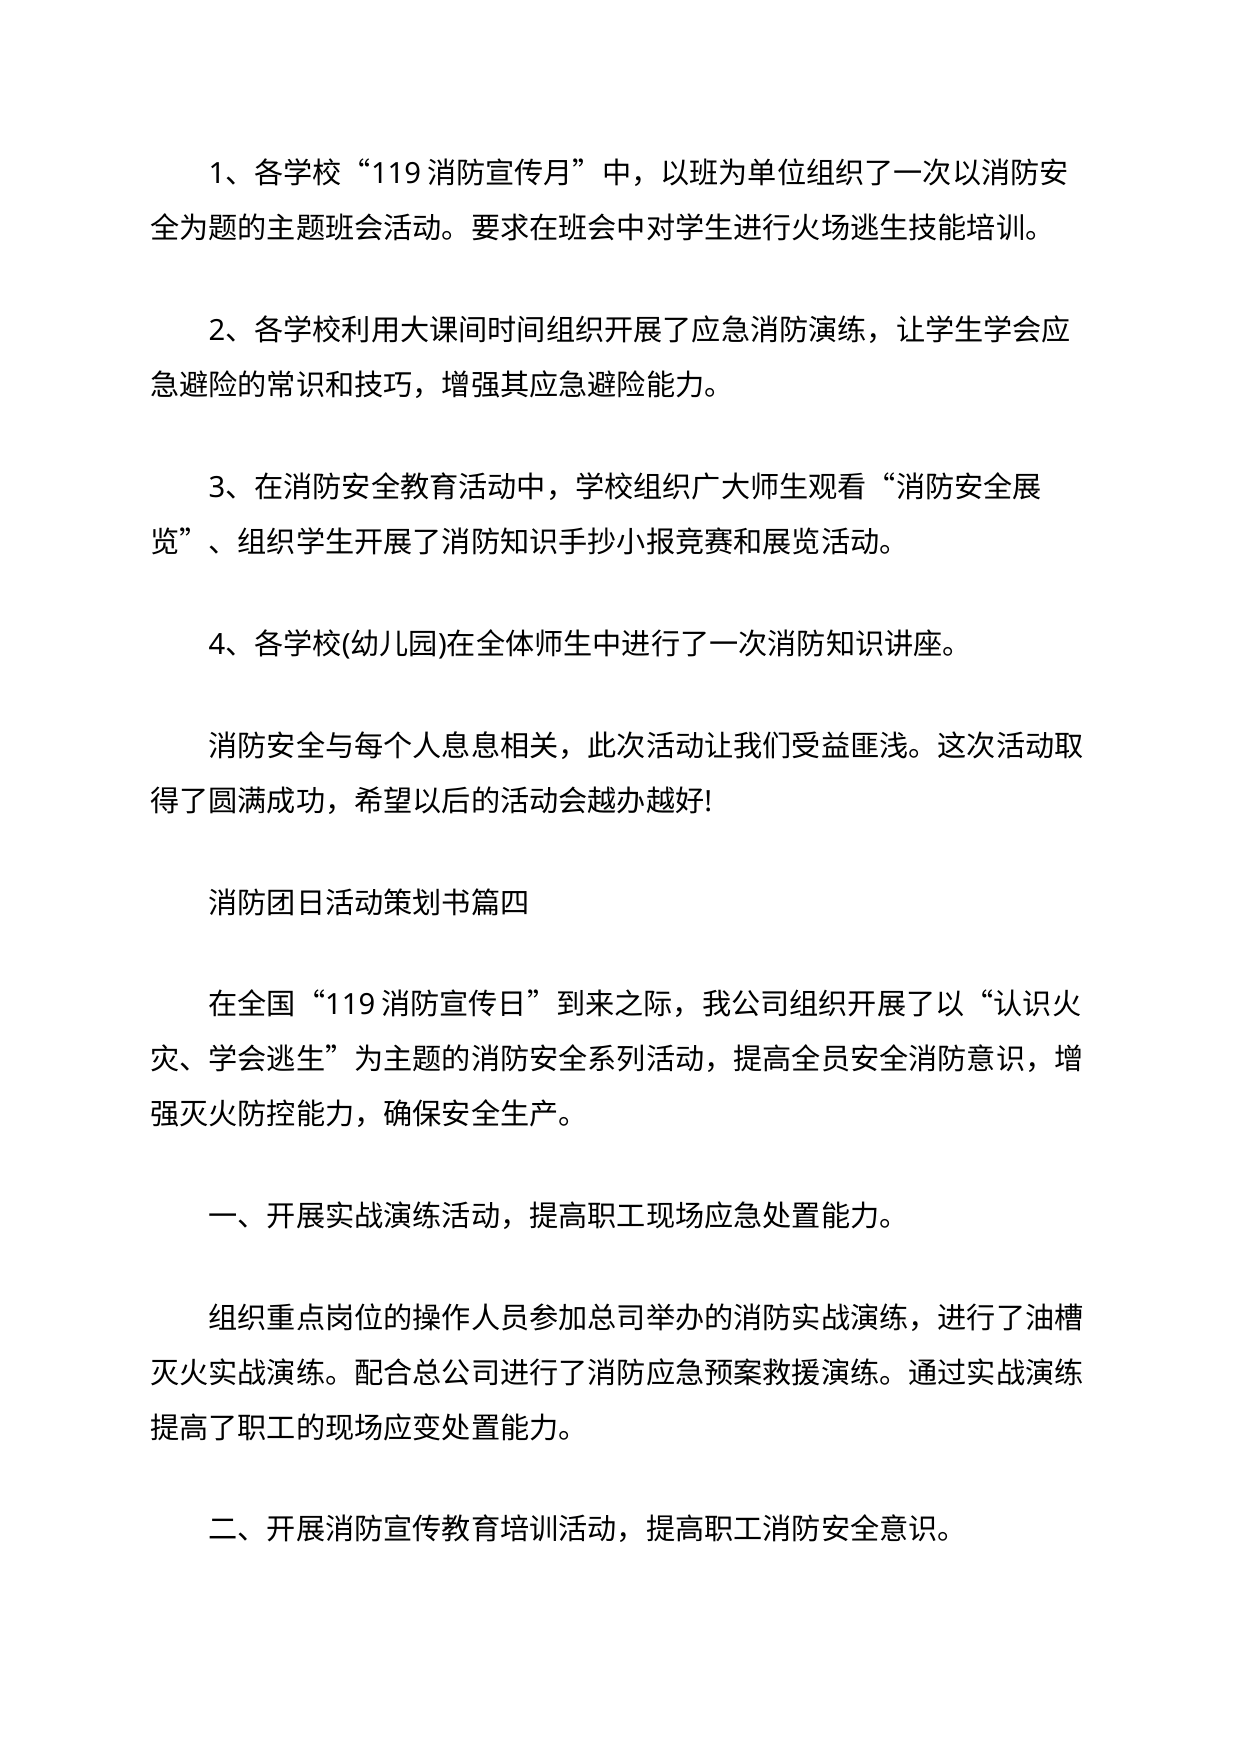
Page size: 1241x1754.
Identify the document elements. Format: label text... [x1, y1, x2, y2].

text 消防团日活动策划书篇四 [150, 879, 1090, 921]
text 组织重点岗位的操作人员参加总司举办的消防实战演练，进行了油槽灭火实战演练。配合总公司进行了消防应急预案救援演练。通过实战演练提高了职工的现场应变处置能力。 [150, 1294, 1090, 1446]
text 1、各学校“119消防宣传月”中，以班为单位组织了一次以消防安全为题的主题班会活动。要求在班会中对学生进行火场逃生技能培训。 [150, 150, 1090, 247]
text 3、在消防安全教育活动中，学校组织广大师生观看“消防安全展览”、组织学生开展了消防知识手抄小报竞赛和展览活动。 [150, 463, 1090, 561]
text 一、开展实战演练活动，提高职工现场应急处置能力。 [150, 1193, 1090, 1235]
text 4、各学校(幼儿园)在全体师生中进行了一次消防知识讲座。 [150, 620, 1090, 663]
text 在全国“119消防宣传日”到来之际，我公司组织开展了以“认识火灾、学会逃生”为主题的消防安全系列活动，提高全员安全消防意识，增强灭火防控能力，确保安全生产。 [150, 981, 1090, 1133]
text 二、开展消防宣传教育培训活动，提高职工消防安全意识。 [150, 1506, 1090, 1548]
text 2、各学校利用大课间时间组织开展了应急消防演练，让学生学会应急避险的常识和技巧，增强其应急避险能力。 [150, 307, 1090, 404]
text 消防安全与每个人息息相关，此次活动让我们受益匪浅。这次活动取得了圆满成功，希望以后的活动会越办越好! [150, 722, 1090, 819]
